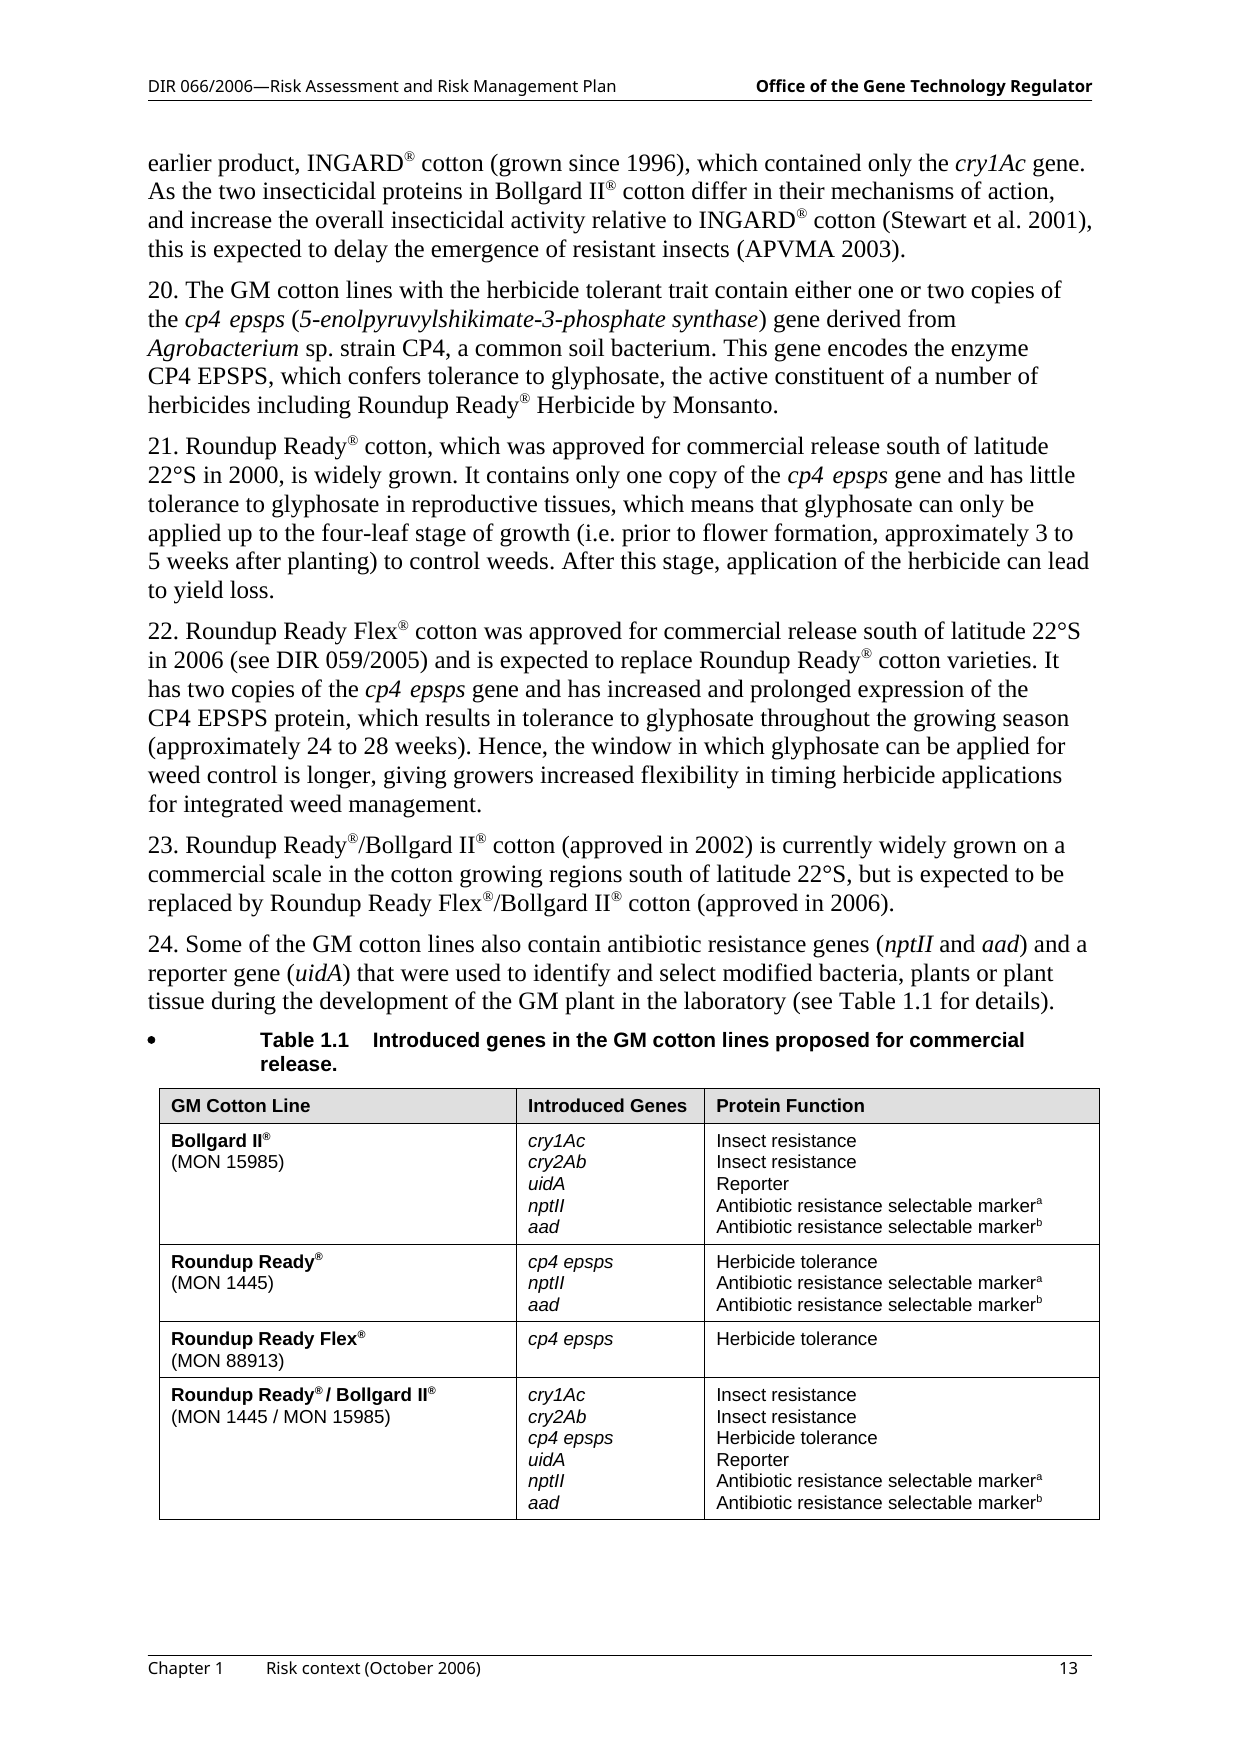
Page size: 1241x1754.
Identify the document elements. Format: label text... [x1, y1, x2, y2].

subtitle Table 1.1 Introduced genes in the GM cotton lines proposed for commercial release. [148, 1028, 1092, 1076]
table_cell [705, 1378, 1099, 1519]
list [148, 148, 1092, 263]
table_cell Roundup Ready® (MON 1445) [160, 1245, 516, 1321]
table_cell cp4 epsps nptII aad [517, 1245, 704, 1321]
table_cell cry1Ac cry2Ab cp4 epsps uidA nptII aad [517, 1378, 704, 1519]
list Roundup Ready®/Bollgard II® cotton (approved in 2002) is currently widely grown on a commercial scale in the cotton growing regions south of latitude 22°S, but is expected to be replaced by Roundup Ready Flex®/Bollgard II® cotton (approved in 2006). [148, 830, 1092, 916]
table_cell cp4 epsps [517, 1322, 704, 1377]
list The GM cotton lines with the herbicide tolerant trait contain either one or two copies of the cp4 epsps (5-enolpyruvylshikimate-3-phosphate synthase) gene derived from Agrobacterium sp. strain CP4, a common soil bacterium. This gene encodes the enzyme CP4 EPSPS, which confers tolerance to glyphosate, the active constituent of a number of herbicides including Roundup Ready® Herbicide by Monsanto. [148, 275, 1092, 419]
table_header Protein Function [705, 1089, 1099, 1123]
table_header Introduced Genes [517, 1089, 704, 1123]
table_cell cry1Ac cry2Ab uidA nptII aad [517, 1124, 704, 1243]
table_cell Herbicide tolerance [705, 1322, 1099, 1377]
list Roundup Ready Flex® cotton was approved for commercial release south of latitude 22°S in 2006 (see DIR 059/2005) and is expected to replace Roundup Ready® cotton varieties. It has two copies of the cp4 epsps gene and has increased and prolonged expression of the CP4 EPSPS protein, which results in tolerance to glyphosate throughout the growing season (approximately 24 to 28 weeks). Hence, the window in which glyphosate can be applied for weed control is longer, giving growers increased flexibility in timing herbicide applications for integrated weed management. [148, 616, 1092, 818]
table_cell Herbicide tolerance Antibiotic resistance selectable markera Antibiotic resistance selectable markerb [705, 1245, 1099, 1321]
table_cell Bollgard II® (MON 15985) [160, 1124, 516, 1243]
table_cell Roundup Ready Flex® (MON 88913) [160, 1322, 516, 1377]
table_cell Insect resistance Insect resistance Reporter Antibiotic resistance selectable markera Antibiotic resistance selectable markerb [705, 1124, 1099, 1243]
table_header GM Cotton Line [160, 1089, 516, 1123]
list Some of the GM cotton lines also contain antibiotic resistance genes (nptII and aad) and a reporter gene (uidA) that were used to identify and select modified bacteria, plants or plant tissue during the development of the GM plant in the laboratory (see Table 1.1 for details). [148, 929, 1092, 1015]
list Roundup Ready® cotton, which was approved for commercial release south of latitude 22°S in 2000, is widely grown. It contains only one copy of the cp4 epsps gene and has little tolerance to glyphosate in reproductive tissues, which means that glyphosate can only be applied up to the four-leaf stage of growth (i.e. prior to flower formation, approximately 3 to 5 weeks after planting) to control weeds. After this stage, application of the herbicide can lead to yield loss. [148, 431, 1092, 604]
table_cell Roundup Ready® / Bollgard II® (MON 1445 / MON 15985) [160, 1378, 516, 1519]
